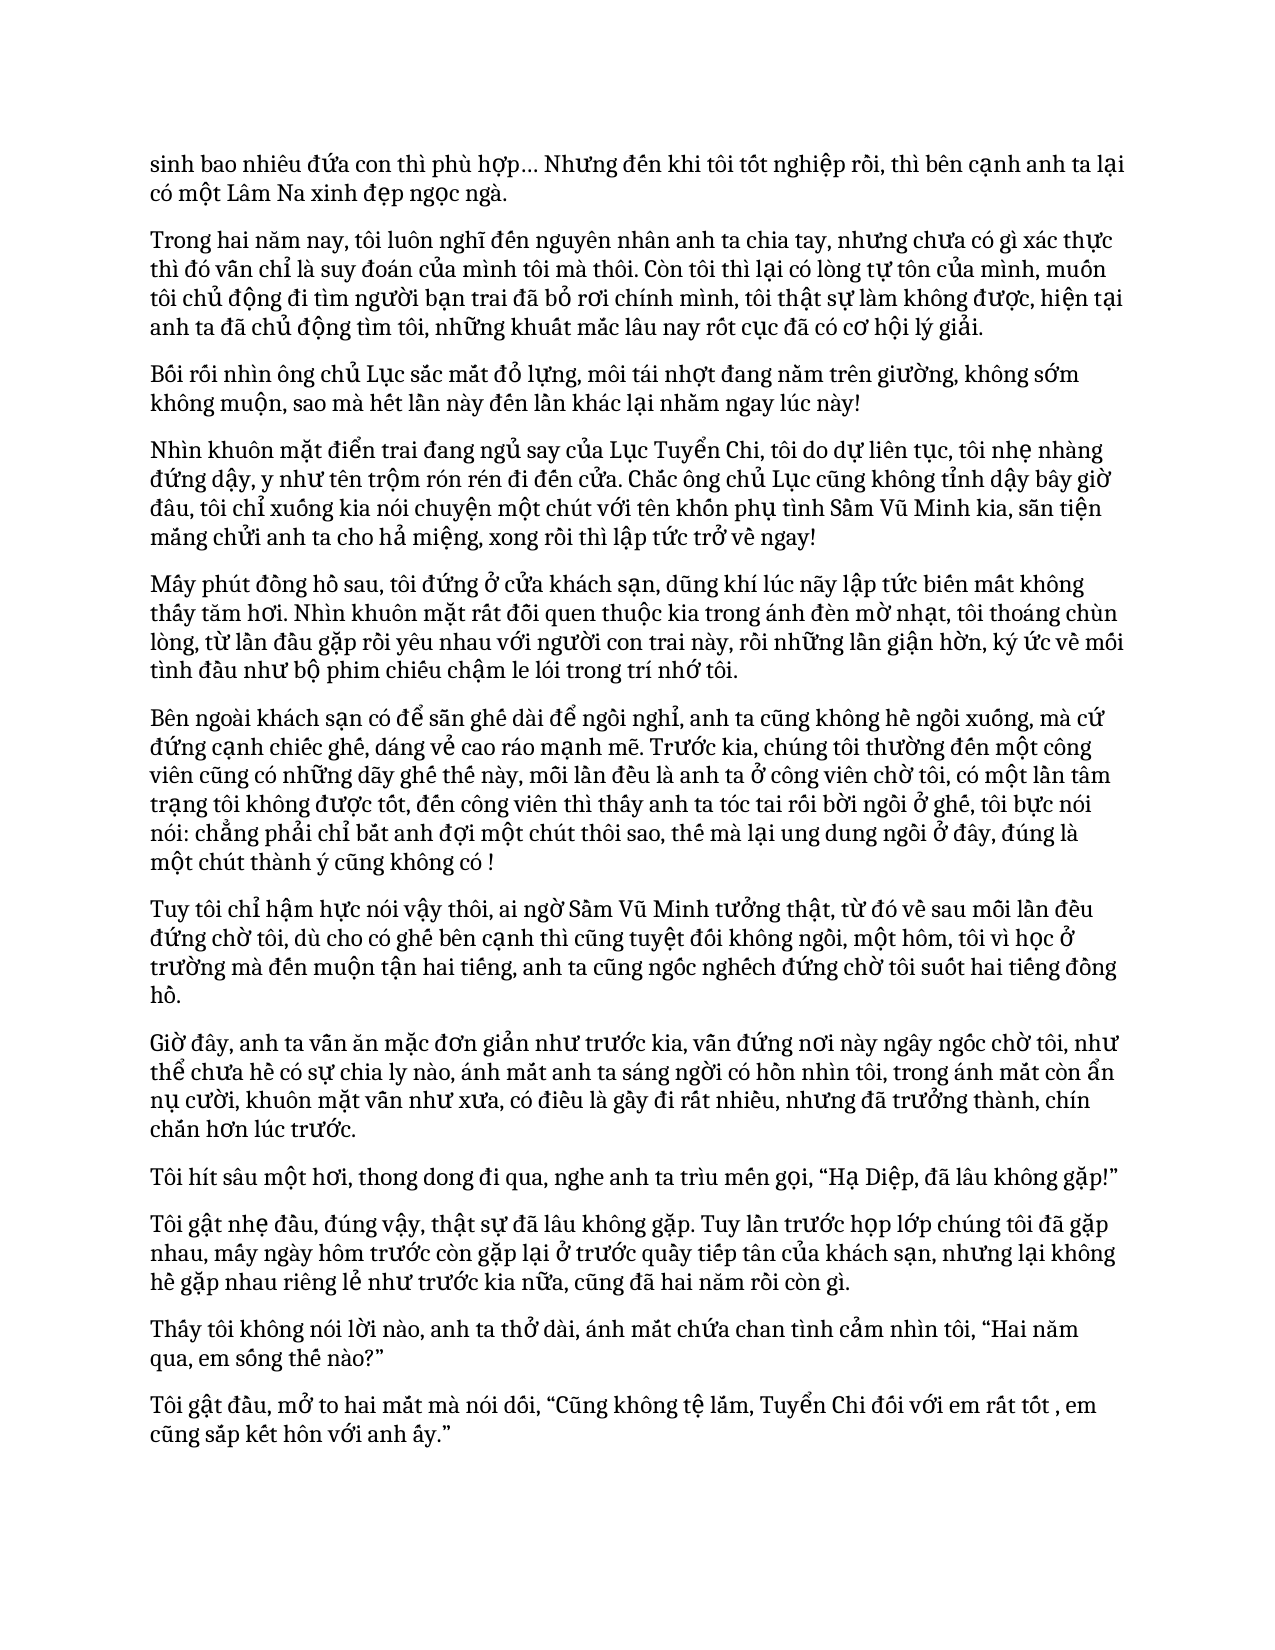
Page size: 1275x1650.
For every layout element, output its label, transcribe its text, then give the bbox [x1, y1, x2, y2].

text Giờ đây, anh ta vẫn ăn mặc đơn giản như trước kia, vẫn đứng nơi này ngây ngốc chờ tôi, như thể chưa hề có sự chia ly nào, ánh mắt anh ta sáng ngời có hồn nhìn tôi, trong ánh mắt còn ẩn nụ cười, khuôn mặt vẫn như xưa, có điều là gầy đi rất nhiều, nhưng đã trưởng thành, chín chắn hơn lúc trước. [150, 1029, 1125, 1144]
text Bối rối nhìn ông chủ Lục sắc mắt đỏ lựng, môi tái nhợt đang nằm trên giường, không sớm không muộn, sao mà hết lần này đến lần khác lại nhằm ngay lúc này! [150, 360, 1125, 417]
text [150, 150, 1125, 207]
text Tôi hít sâu một hơi, thong dong đi qua, nghe anh ta trìu mến gọi, “Hạ Diệp, đã lâu không gặp!” [150, 1162, 1125, 1191]
text Nhìn khuôn mặt điển trai đang ngủ say của Lục Tuyển Chi, tôi do dự liên tục, tôi nhẹ nhàng đứng dậy, y như tên trộm rón rén đi đến cửa. Chắc ông chủ Lục cũng không tỉnh dậy bây giờ đâu, tôi chỉ xuống kia nói chuyện một chút với tên khốn phụ tình Sầm Vũ Minh kia, sẵn tiện mắng chửi anh ta cho hả miệng, xong rồi thì lập tức trở về ngay! [150, 436, 1125, 551]
text Bên ngoài khách sạn có để sẵn ghế dài để ngồi nghỉ, anh ta cũng không hề ngồi xuống, mà cứ đứng cạnh chiếc ghế, dáng vẻ cao ráo mạnh mẽ. Trước kia, chúng tôi thường đến một công viên cũng có những dãy ghế thế này, mỗi lần đều là anh ta ở công viên chờ tôi, có một lần tâm trạng tôi không được tốt, đến công viên thì thấy anh ta tóc tai rối bời ngồi ở ghế, tôi bực nói nói: chẳng phải chỉ bắt anh đợi một chút thôi sao, thế mà lại ung dung ngồi ở đây, đúng là một chút thành ý cũng không có ! [150, 704, 1125, 876]
text Trong hai năm nay, tôi luôn nghĩ đến nguyên nhân anh ta chia tay, nhưng chưa có gì xác thực thì đó vẫn chỉ là suy đoán của mình tôi mà thôi. Còn tôi thì lại có lòng tự tôn của mình, muốn tôi chủ động đi tìm người bạn trai đã bỏ rơi chính mình, tôi thật sự làm không được, hiện tại anh ta đã chủ động tìm tôi, những khuất mắc lâu nay rốt cục đã có cơ hội lý giải. [150, 226, 1125, 341]
text Mấy phút đồng hồ sau, tôi đứng ở cửa khách sạn, dũng khí lúc nãy lập tức biến mất không thấy tăm hơi. Nhìn khuôn mặt rất đỗi quen thuộc kia trong ánh đèn mờ nhạt, tôi thoáng chùn lòng, từ lần đầu gặp rồi yêu nhau với người con trai này, rồi những lần giận hờn, ký ức về mối tình đầu như bộ phim chiếu chậm le lói trong trí nhớ tôi. [150, 570, 1125, 685]
text Tuy tôi chỉ hậm hực nói vậy thôi, ai ngờ Sầm Vũ Minh tưởng thật, từ đó về sau mỗi lần đều đứng chờ tôi, dù cho có ghế bên cạnh thì cũng tuyệt đối không ngồi, một hôm, tôi vì học ở trường mà đến muộn tận hai tiếng, anh ta cũng ngốc nghếch đứng chờ tôi suốt hai tiếng đồng hồ. [150, 895, 1125, 1010]
text Tôi gật đầu, mở to hai mắt mà nói dối, “Cũng không tệ lắm, Tuyển Chi đối với em rất tốt , em cũng sắp kết hôn với anh ấy.” [150, 1391, 1125, 1449]
text Tôi gật nhẹ đầu, đúng vậy, thật sự đã lâu không gặp. Tuy lần trước họp lớp chúng tôi đã gặp nhau, mấy ngày hôm trước còn gặp lại ở trước quầy tiếp tân của khách sạn, nhưng lại không hề gặp nhau riêng lẻ như trước kia nữa, cũng đã hai năm rồi còn gì. [150, 1210, 1125, 1296]
text Thấy tôi không nói lời nào, anh ta thở dài, ánh mắt chứa chan tình cảm nhìn tôi, “Hai năm qua, em sống thế nào?” [150, 1315, 1125, 1372]
